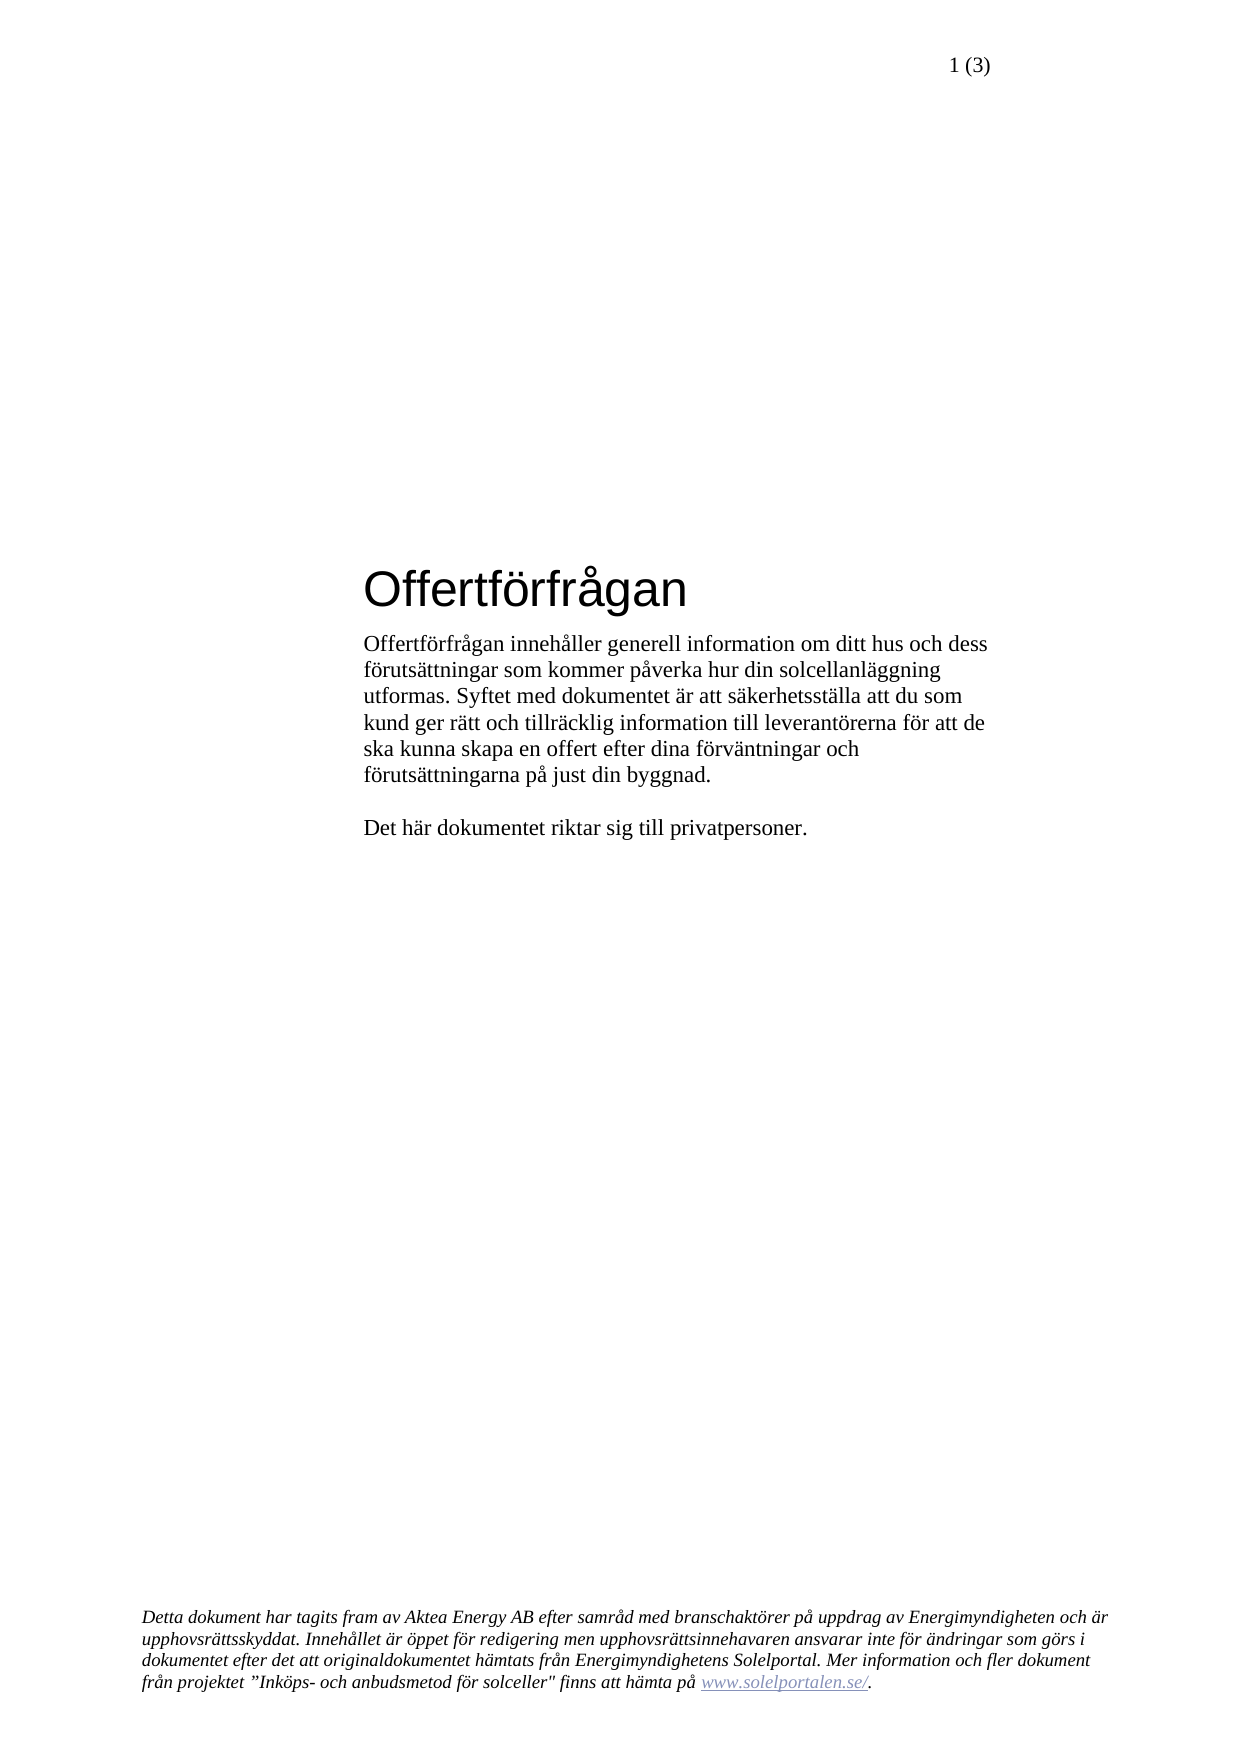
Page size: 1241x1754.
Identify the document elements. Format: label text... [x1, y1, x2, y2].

text Det här dokumentet riktar sig till privatpersoner. [363, 814, 995, 841]
text Offertförfrågan innehåller generell information om ditt hus och dess förutsättningar som kommer påverka hur din solcellanläggning utformas. Syftet med dokumentet är att säkerhetsställa att du som kund ger rätt och tillräcklig information till leverantörerna för att de ska kunna skapa en offert efter dina förväntningar och förutsättningarna på just din byggnad. [363, 630, 995, 788]
